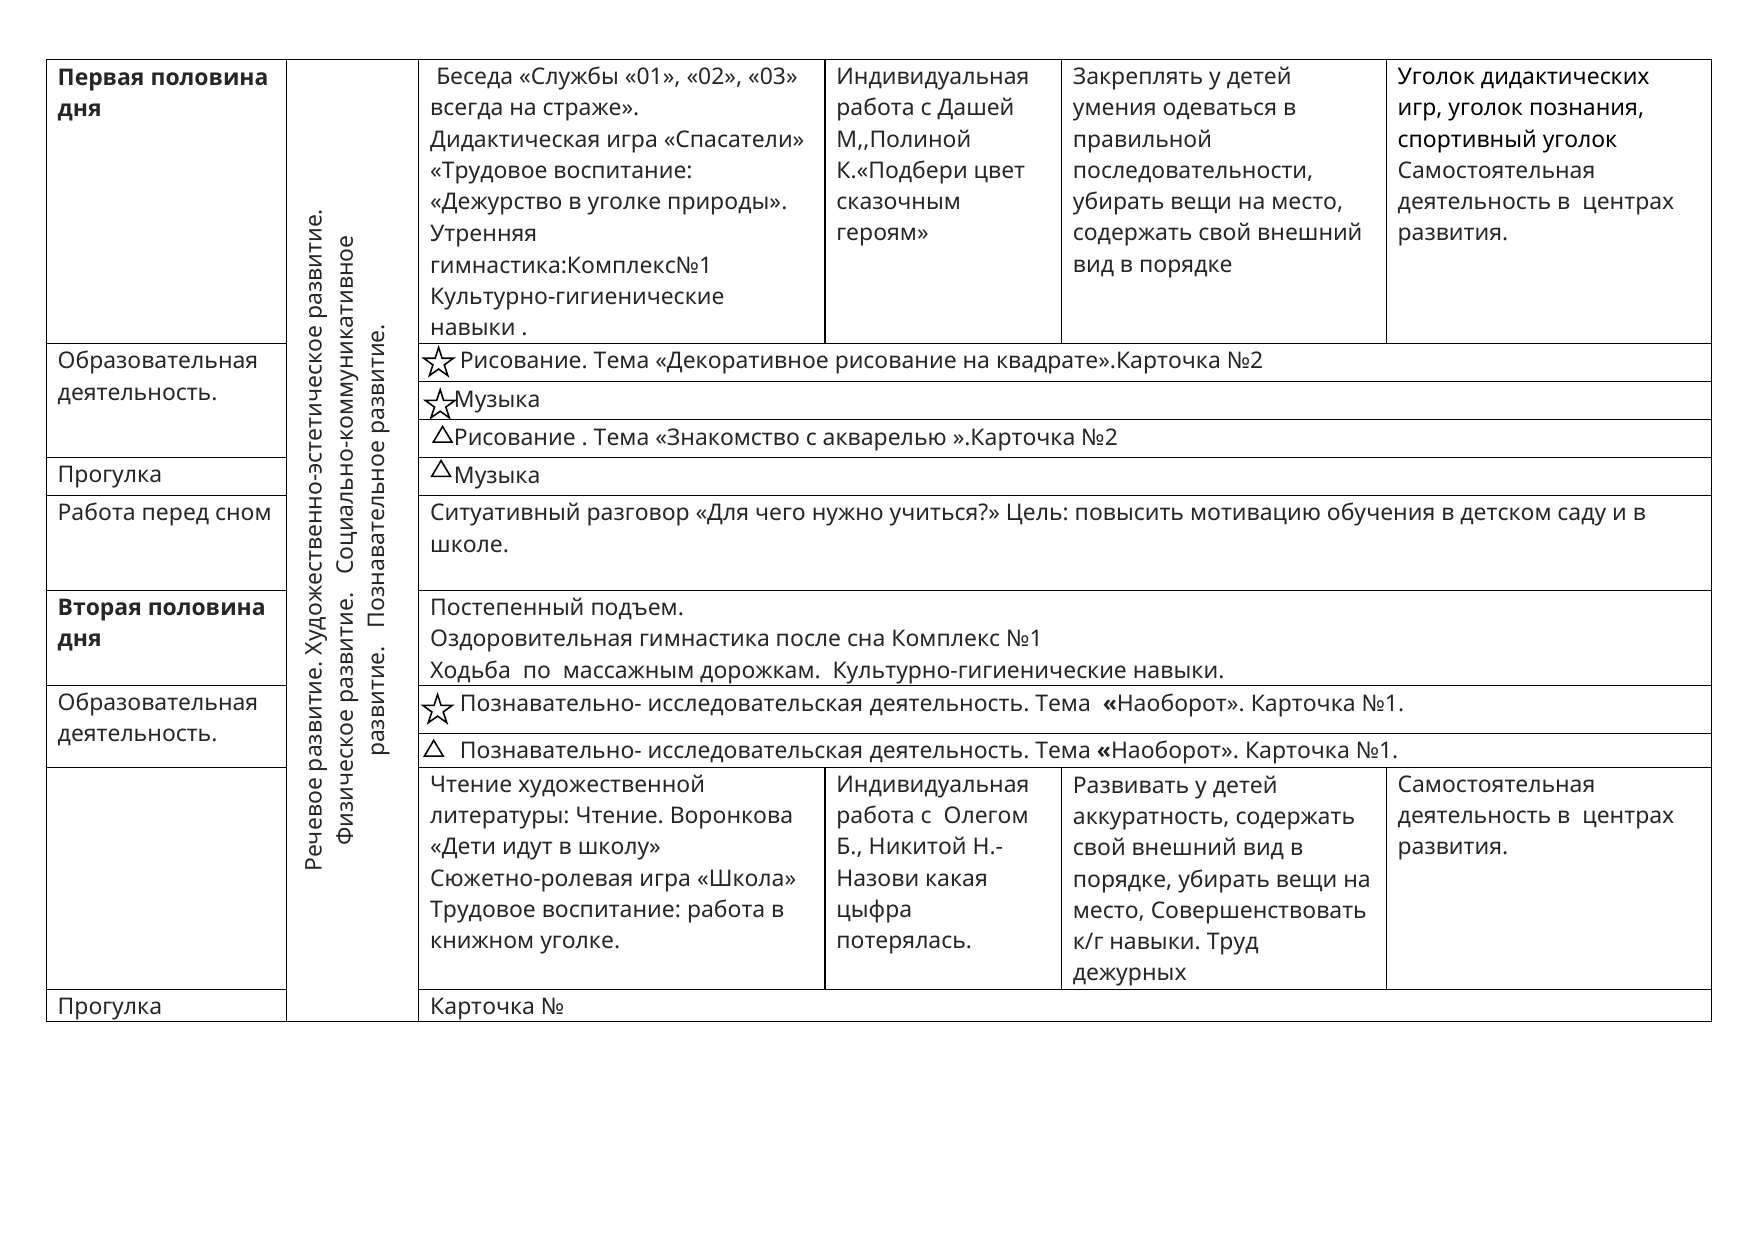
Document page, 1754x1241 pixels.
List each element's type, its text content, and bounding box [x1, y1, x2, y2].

table_cell Прогулка [47, 458, 286, 495]
table_cell Развивать у детей аккуратность, содержать свой внешний вид в порядке, убирать вещи на место, Совершенствовать к/г навыки. Труд дежурных [1062, 768, 1386, 989]
table_cell Самостоятельная деятельность в центрах развития. [1387, 768, 1711, 989]
table_cell Индивидуальная работа с Дашей М,,Полиной К.«Подбери цвет сказочным героям» [826, 60, 1061, 342]
table_cell Рисование . Тема «Знакомство с акварелью ».Карточка №2 [419, 420, 1711, 457]
table_cell Работа перед сном [47, 496, 286, 590]
table_cell Постепенный подъем. Оздоровительная гимнастика после сна Комплекс №1 Ходьба по массажным дорожкам. Культурно-гигиенические навыки. [419, 591, 1711, 685]
table_cell Беседа «Службы «01», «02», «03» всегда на страже». Дидактическая игра «Спасатели» «Трудовое воспитание: «Дежурство в уголке природы». Утренняя гимнастика:Комплекс№1 Культурно-гигиенические навыки . [419, 60, 824, 342]
table_cell Музыка [419, 382, 1711, 419]
table_cell Образовательная деятельность. [47, 686, 286, 767]
table_cell Первая половина дня [47, 60, 286, 342]
table_cell Музыка [419, 458, 1711, 495]
table_cell Карточка № [419, 990, 1711, 1021]
table_cell Индивидуальная работа с Олегом Б., Никитой Н.-Назови какая цыфра потерялась. [826, 768, 1061, 989]
table_cell Уголок дидактических игр, уголок познания, спортивный уголок Самостоятельная деятельность в центрах развития. [1387, 60, 1711, 342]
table_cell Образовательная деятельность. [47, 344, 286, 457]
table_cell Познавательно- исследовательская деятельность. Тема «Наоборот». Карточка №1. [419, 686, 1711, 732]
table_cell Вторая половина дня [47, 591, 286, 685]
table_cell Закреплять у детей умения одеваться в правильной последовательности, убирать вещи на место, содержать свой внешний вид в порядке [1062, 60, 1386, 342]
table_cell Чтение художественной литературы: Чтение. Воронкова «Дети идут в школу» Сюжетно-ролевая игра «Школа» Трудовое воспитание: работа в книжном уголке. [419, 768, 824, 989]
table_cell Познавательно- исследовательская деятельность. Тема «Наоборот». Карточка №1. [419, 734, 1711, 767]
table_cell Ситуативный разговор «Для чего нужно учиться?» Цель: повысить мотивацию обучения в детском саду и в школе. [419, 496, 1711, 590]
table_cell Прогулка [47, 990, 286, 1021]
table_cell Речевое развитие. Художественно-эстетическое развитие. Физическое развитие. Социально-коммуникативное развитие. Познавательное развитие. [287, 60, 418, 1021]
table_cell Рисование. Тема «Декоративное рисование на квадрате».Карточка №2 [419, 344, 1711, 381]
table_cell [47, 768, 286, 989]
